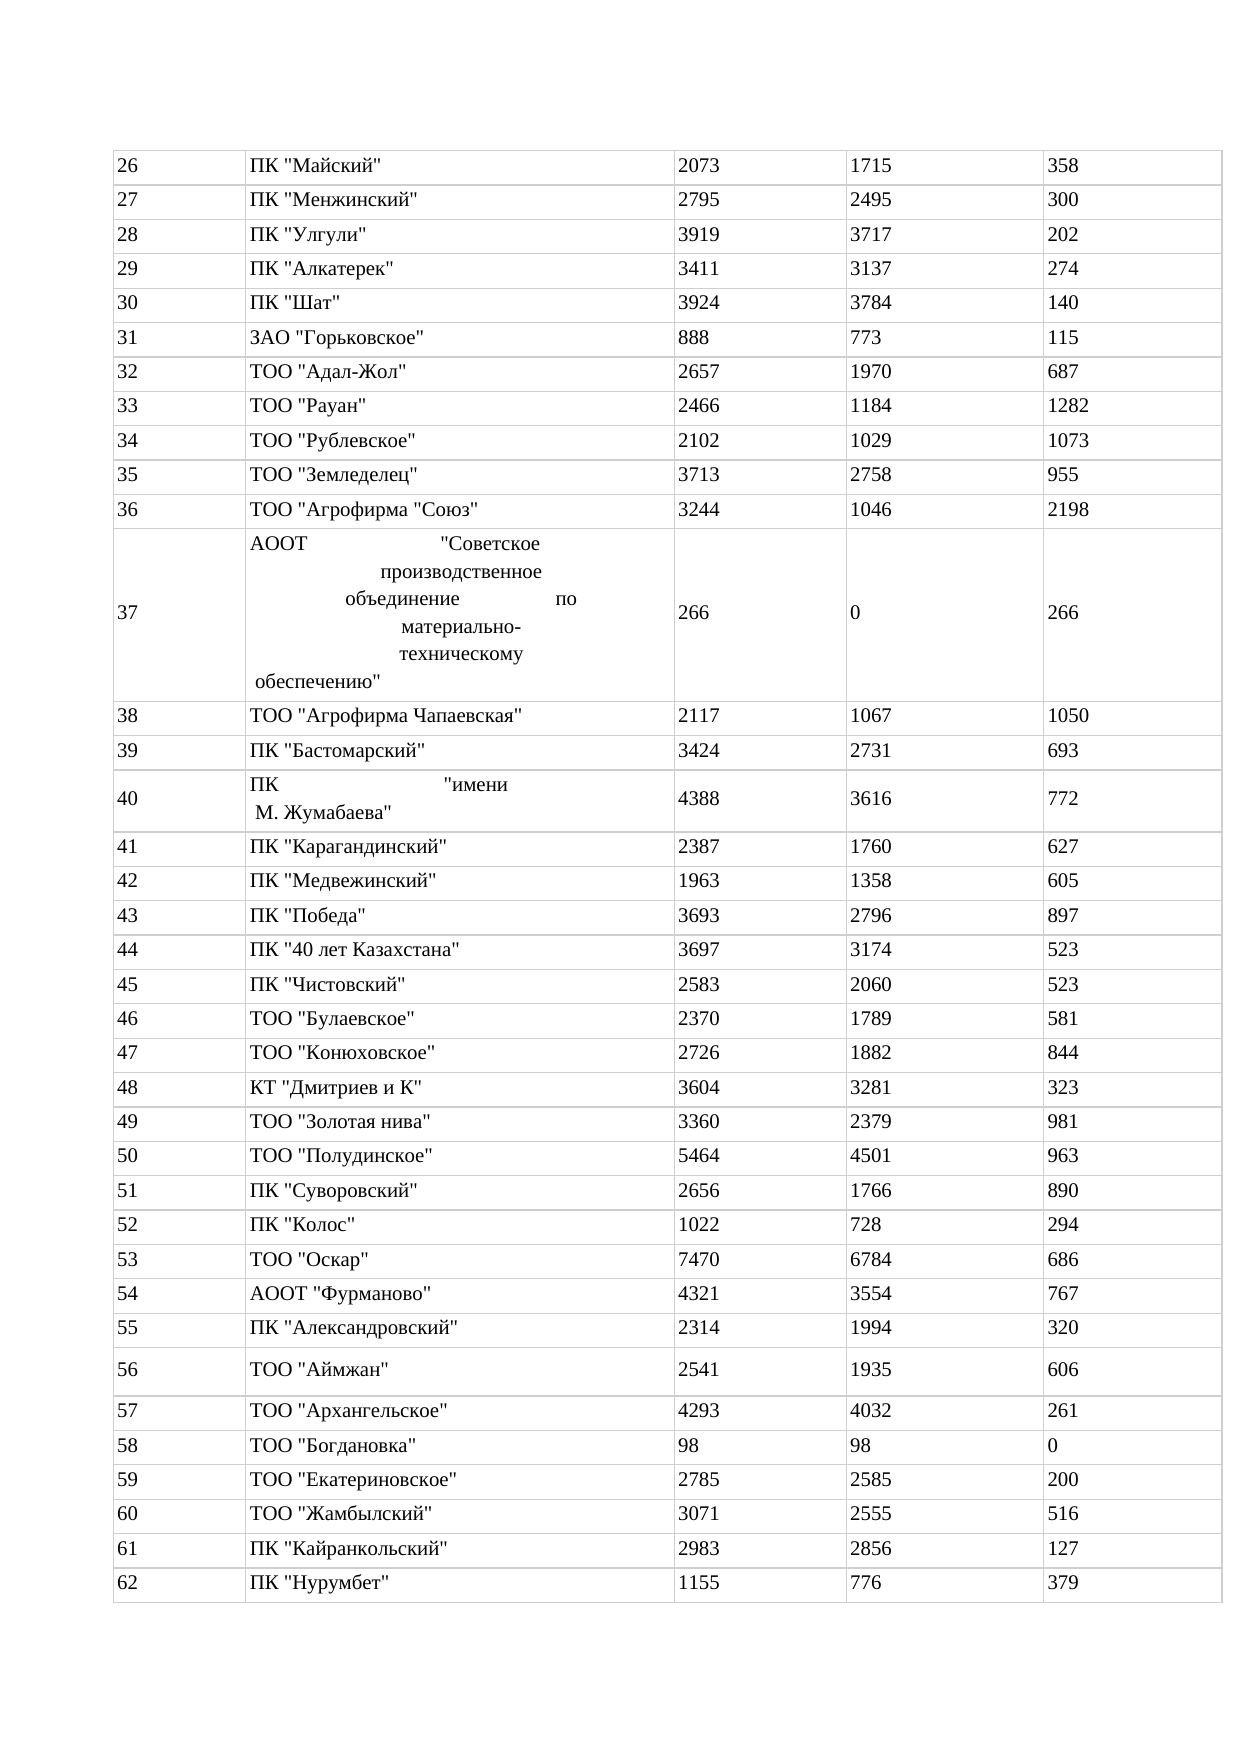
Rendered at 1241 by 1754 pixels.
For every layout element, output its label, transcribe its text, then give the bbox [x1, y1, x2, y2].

table_cell 686 [1044, 1245, 1221, 1278]
table_cell АООТ "Фурманово" [246, 1279, 674, 1312]
table_cell 1067 [847, 702, 1043, 735]
table_cell ПК "Суворовский" [246, 1176, 674, 1209]
table_cell ТОО "Архангельское" [246, 1397, 674, 1430]
table_cell 0 [847, 529, 1043, 701]
table_cell ПК "Чистовский" [246, 970, 674, 1003]
table_cell 3924 [675, 289, 846, 322]
table_cell 3693 [675, 901, 846, 934]
table_cell 2656 [675, 1176, 846, 1209]
table_cell 2117 [675, 702, 846, 735]
table_cell 2585 [847, 1465, 1043, 1498]
table_cell 379 [1044, 1569, 1221, 1602]
table_cell 2796 [847, 901, 1043, 934]
table_cell 98 [675, 1431, 846, 1464]
table_cell 1046 [847, 495, 1043, 528]
table_cell ТОО "Земледелец" [246, 461, 674, 494]
table_cell 2466 [675, 392, 846, 425]
table_cell 266 [675, 529, 846, 701]
table_cell 39 [114, 736, 245, 769]
table_cell 33 [114, 392, 245, 425]
table_cell 772 [1044, 771, 1221, 831]
table_cell 516 [1044, 1500, 1221, 1533]
table_cell 3281 [847, 1073, 1043, 1106]
table_cell 3784 [847, 289, 1043, 322]
table_cell ТОО "Оскар" [246, 1245, 674, 1278]
table_cell 58 [114, 1431, 245, 1464]
table_cell 0 [1044, 1431, 1221, 1464]
table_cell АООТ "Советское производственное объединение по материально- техническому обеспечению" [246, 529, 674, 701]
table_cell 28 [114, 220, 245, 253]
table_cell 3697 [675, 936, 846, 969]
table_cell 34 [114, 426, 245, 459]
table_cell 1029 [847, 426, 1043, 459]
table_cell ТОО "Адал-Жол" [246, 358, 674, 391]
table_cell ПК "Колос" [246, 1211, 674, 1244]
table_cell 32 [114, 358, 245, 391]
table_cell 50 [114, 1142, 245, 1175]
table_cell 2102 [675, 426, 846, 459]
table_cell 7470 [675, 1245, 846, 1278]
table_cell 1155 [675, 1569, 846, 1602]
table_cell 4501 [847, 1142, 1043, 1175]
table_cell 581 [1044, 1004, 1221, 1037]
table_cell 202 [1044, 220, 1221, 253]
table_cell 2555 [847, 1500, 1043, 1533]
table_cell 42 [114, 867, 245, 900]
table_cell ПК "Медвежинский" [246, 867, 674, 900]
table_cell 44 [114, 936, 245, 969]
table_cell ПК "имени М. Жумабаева" [246, 771, 674, 831]
table_cell 47 [114, 1039, 245, 1072]
table_cell ПК "Александровский" [246, 1314, 674, 1347]
table_cell 981 [1044, 1108, 1221, 1141]
table_cell 323 [1044, 1073, 1221, 1106]
table_cell ТОО "Агрофирма "Союз" [246, 495, 674, 528]
table_cell 140 [1044, 289, 1221, 322]
table_cell 523 [1044, 936, 1221, 969]
table_cell 2495 [847, 186, 1043, 219]
table_cell 2856 [847, 1534, 1043, 1567]
table_cell 773 [847, 323, 1043, 356]
table_cell 27 [114, 186, 245, 219]
table_cell 2073 [675, 151, 846, 184]
table_cell 55 [114, 1314, 245, 1347]
table_cell 2370 [675, 1004, 846, 1037]
table_cell 3174 [847, 936, 1043, 969]
table_cell 844 [1044, 1039, 1221, 1072]
table_cell 3137 [847, 254, 1043, 287]
table_cell 294 [1044, 1211, 1221, 1244]
table_cell 3616 [847, 771, 1043, 831]
table_cell 4321 [675, 1279, 846, 1312]
table_cell 3360 [675, 1108, 846, 1141]
table_cell 38 [114, 702, 245, 735]
table_cell 2785 [675, 1465, 846, 1498]
table_cell 3244 [675, 495, 846, 528]
table_cell ПК "Нурумбет" [246, 1569, 674, 1602]
table_cell 53 [114, 1245, 245, 1278]
table_cell 1282 [1044, 392, 1221, 425]
table_cell 98 [847, 1431, 1043, 1464]
table_cell 261 [1044, 1397, 1221, 1430]
table_cell ТОО "Жамбылский" [246, 1500, 674, 1533]
table_cell 2731 [847, 736, 1043, 769]
table_cell 115 [1044, 323, 1221, 356]
table_cell 606 [1044, 1348, 1221, 1395]
table_cell 1050 [1044, 702, 1221, 735]
table_cell 48 [114, 1073, 245, 1106]
table_cell 2198 [1044, 495, 1221, 528]
table_cell 46 [114, 1004, 245, 1037]
table_cell 37 [114, 529, 245, 701]
table_cell 767 [1044, 1279, 1221, 1312]
table_cell 1970 [847, 358, 1043, 391]
table_cell 3411 [675, 254, 846, 287]
table_cell 3717 [847, 220, 1043, 253]
table_cell ЗАО "Горьковское" [246, 323, 674, 356]
table_cell 4293 [675, 1397, 846, 1430]
table_cell 51 [114, 1176, 245, 1209]
table_cell 2379 [847, 1108, 1043, 1141]
table_cell 2726 [675, 1039, 846, 1072]
table_cell 127 [1044, 1534, 1221, 1567]
table_cell 627 [1044, 833, 1221, 866]
table_cell ТОО "Рублевское" [246, 426, 674, 459]
table_cell 2387 [675, 833, 846, 866]
table_cell 1963 [675, 867, 846, 900]
table_cell 693 [1044, 736, 1221, 769]
table_cell 300 [1044, 186, 1221, 219]
table_cell ПК "Бастомарский" [246, 736, 674, 769]
table_cell 45 [114, 970, 245, 1003]
table_cell ТОО "Екатериновское" [246, 1465, 674, 1498]
table_cell 43 [114, 901, 245, 934]
table_cell 523 [1044, 970, 1221, 1003]
table_cell 358 [1044, 151, 1221, 184]
table_cell 2583 [675, 970, 846, 1003]
table_cell ТОО "Полудинское" [246, 1142, 674, 1175]
table_cell ТОО "Аймжан" [246, 1348, 674, 1395]
table_cell 36 [114, 495, 245, 528]
table_cell 49 [114, 1108, 245, 1141]
table_cell 61 [114, 1534, 245, 1567]
table_cell 3919 [675, 220, 846, 253]
table_cell 1073 [1044, 426, 1221, 459]
table_cell 2314 [675, 1314, 846, 1347]
table_cell 54 [114, 1279, 245, 1312]
table_cell 728 [847, 1211, 1043, 1244]
table_cell ПК "Алкатерек" [246, 254, 674, 287]
table_cell 1935 [847, 1348, 1043, 1395]
table_cell 6784 [847, 1245, 1043, 1278]
table_cell ТОО "Золотая нива" [246, 1108, 674, 1141]
table_cell ТОО "Рауан" [246, 392, 674, 425]
table_cell 3424 [675, 736, 846, 769]
table_cell ТОО "Булаевское" [246, 1004, 674, 1037]
table_cell 52 [114, 1211, 245, 1244]
table_cell 3604 [675, 1073, 846, 1106]
table_cell 4032 [847, 1397, 1043, 1430]
table_cell ПК "Улгули" [246, 220, 674, 253]
table_cell 62 [114, 1569, 245, 1602]
table_cell ПК "Менжинский" [246, 186, 674, 219]
table_cell 1184 [847, 392, 1043, 425]
table_cell 1358 [847, 867, 1043, 900]
table_cell 1760 [847, 833, 1043, 866]
table_cell 266 [1044, 529, 1221, 701]
table_cell 56 [114, 1348, 245, 1395]
table_cell ПК "40 лет Казахстана" [246, 936, 674, 969]
table_cell 2657 [675, 358, 846, 391]
table_cell ПК "Кайранкольский" [246, 1534, 674, 1567]
table_cell ПК "Шат" [246, 289, 674, 322]
table_cell 30 [114, 289, 245, 322]
table_cell 1022 [675, 1211, 846, 1244]
table_cell ТОО "Конюховское" [246, 1039, 674, 1072]
table_cell 200 [1044, 1465, 1221, 1498]
table_cell 2983 [675, 1534, 846, 1567]
table_cell 26 [114, 151, 245, 184]
table_cell 963 [1044, 1142, 1221, 1175]
table_cell 31 [114, 323, 245, 356]
table_cell 2758 [847, 461, 1043, 494]
table_cell 274 [1044, 254, 1221, 287]
table_cell 2541 [675, 1348, 846, 1395]
table_cell 4388 [675, 771, 846, 831]
table_cell 687 [1044, 358, 1221, 391]
table_cell ПК "Карагандинский" [246, 833, 674, 866]
table_cell КТ "Дмитриев и К" [246, 1073, 674, 1106]
table_cell 2060 [847, 970, 1043, 1003]
table_cell 3554 [847, 1279, 1043, 1312]
table_cell 955 [1044, 461, 1221, 494]
table_cell 320 [1044, 1314, 1221, 1347]
table_cell 888 [675, 323, 846, 356]
table_cell ТОО "Богдановка" [246, 1431, 674, 1464]
table_cell 40 [114, 771, 245, 831]
table_cell 605 [1044, 867, 1221, 900]
table_cell 57 [114, 1397, 245, 1430]
table_cell 897 [1044, 901, 1221, 934]
table_cell 41 [114, 833, 245, 866]
table_cell ПК "Майский" [246, 151, 674, 184]
table_cell 1994 [847, 1314, 1043, 1347]
table_cell 3071 [675, 1500, 846, 1533]
table_cell 1882 [847, 1039, 1043, 1072]
table_cell 1766 [847, 1176, 1043, 1209]
table_cell 1789 [847, 1004, 1043, 1037]
table_cell 890 [1044, 1176, 1221, 1209]
table_cell 3713 [675, 461, 846, 494]
table_cell 5464 [675, 1142, 846, 1175]
table_cell ПК "Победа" [246, 901, 674, 934]
table_cell 60 [114, 1500, 245, 1533]
table_cell 1715 [847, 151, 1043, 184]
table_cell 2795 [675, 186, 846, 219]
table_cell 59 [114, 1465, 245, 1498]
table_cell 776 [847, 1569, 1043, 1602]
table_cell 29 [114, 254, 245, 287]
table_cell 35 [114, 461, 245, 494]
table_cell ТОО "Агрофирма Чапаевская" [246, 702, 674, 735]
